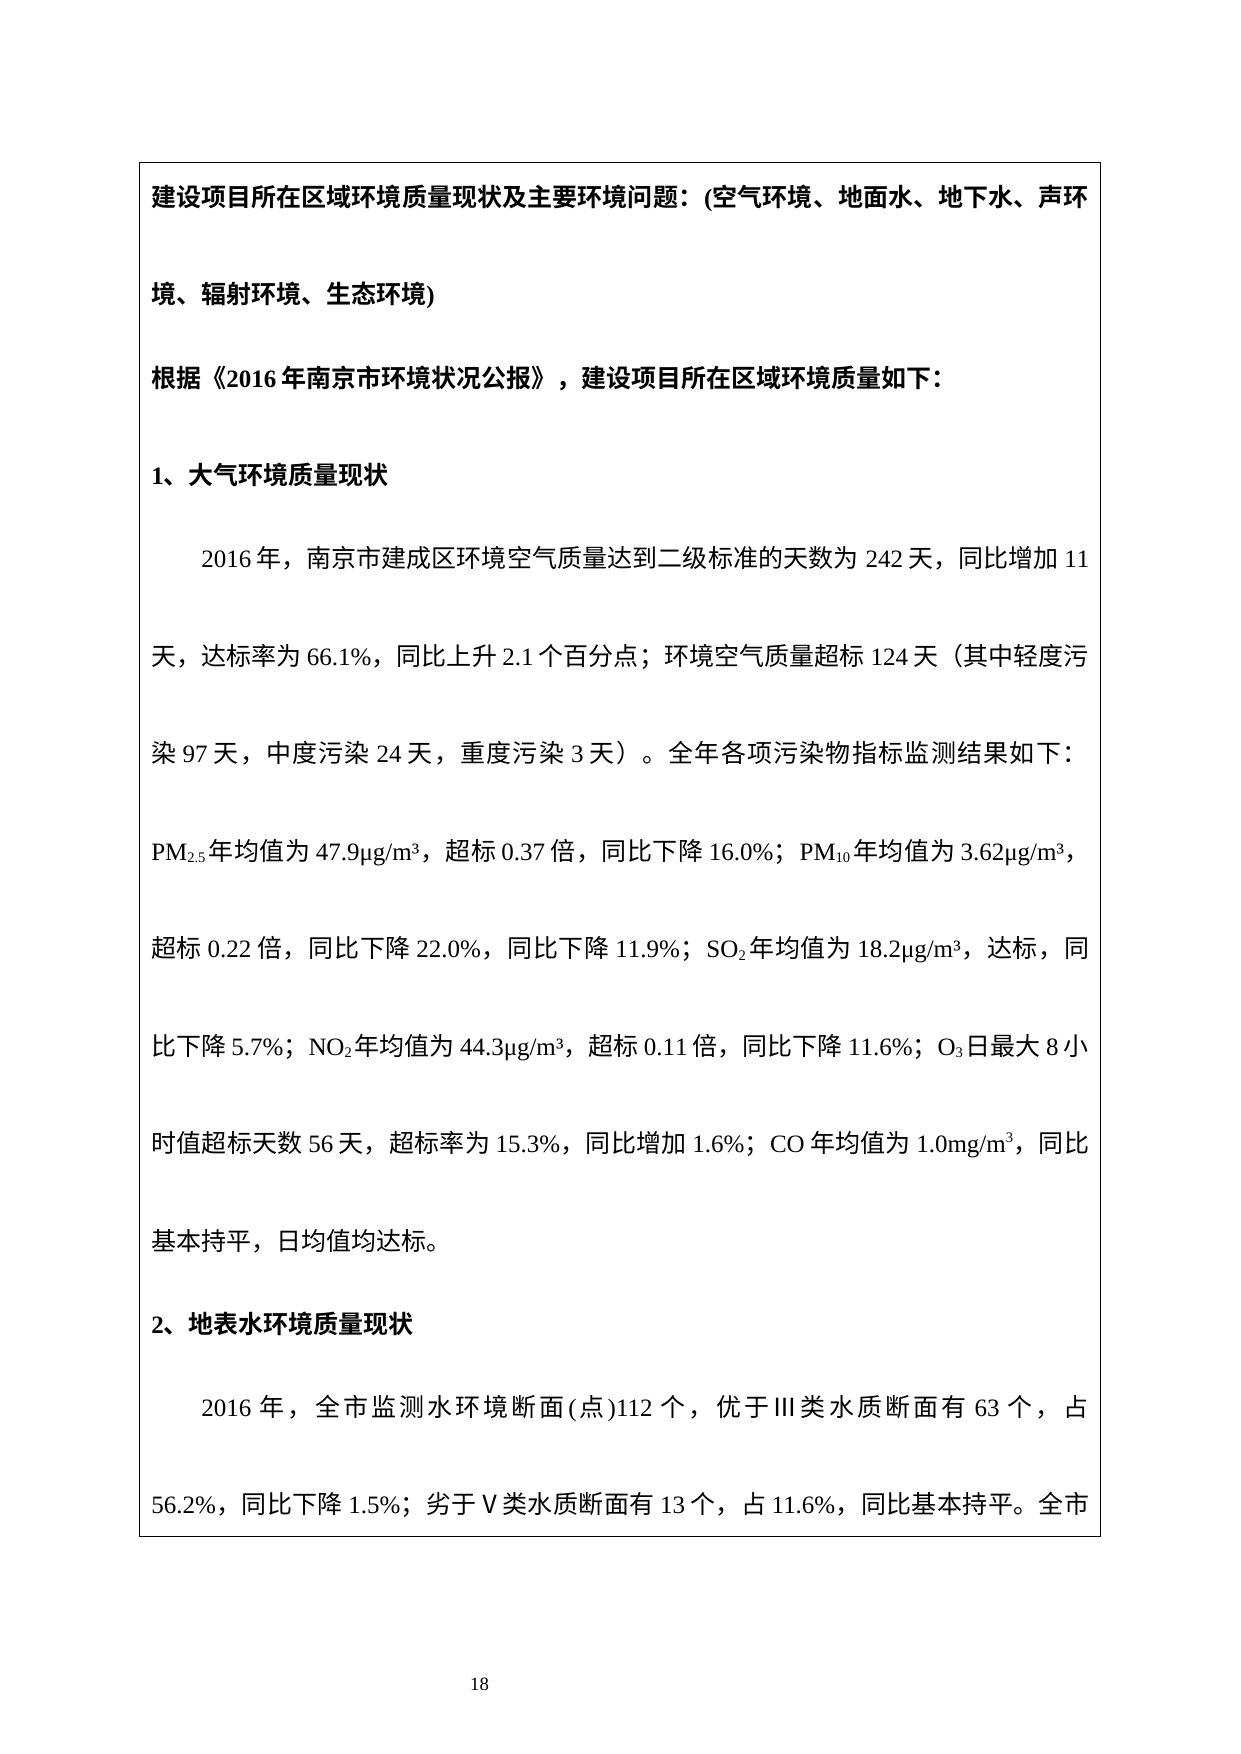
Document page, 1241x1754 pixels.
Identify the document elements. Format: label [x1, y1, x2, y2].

table_header [140, 163, 1100, 1536]
